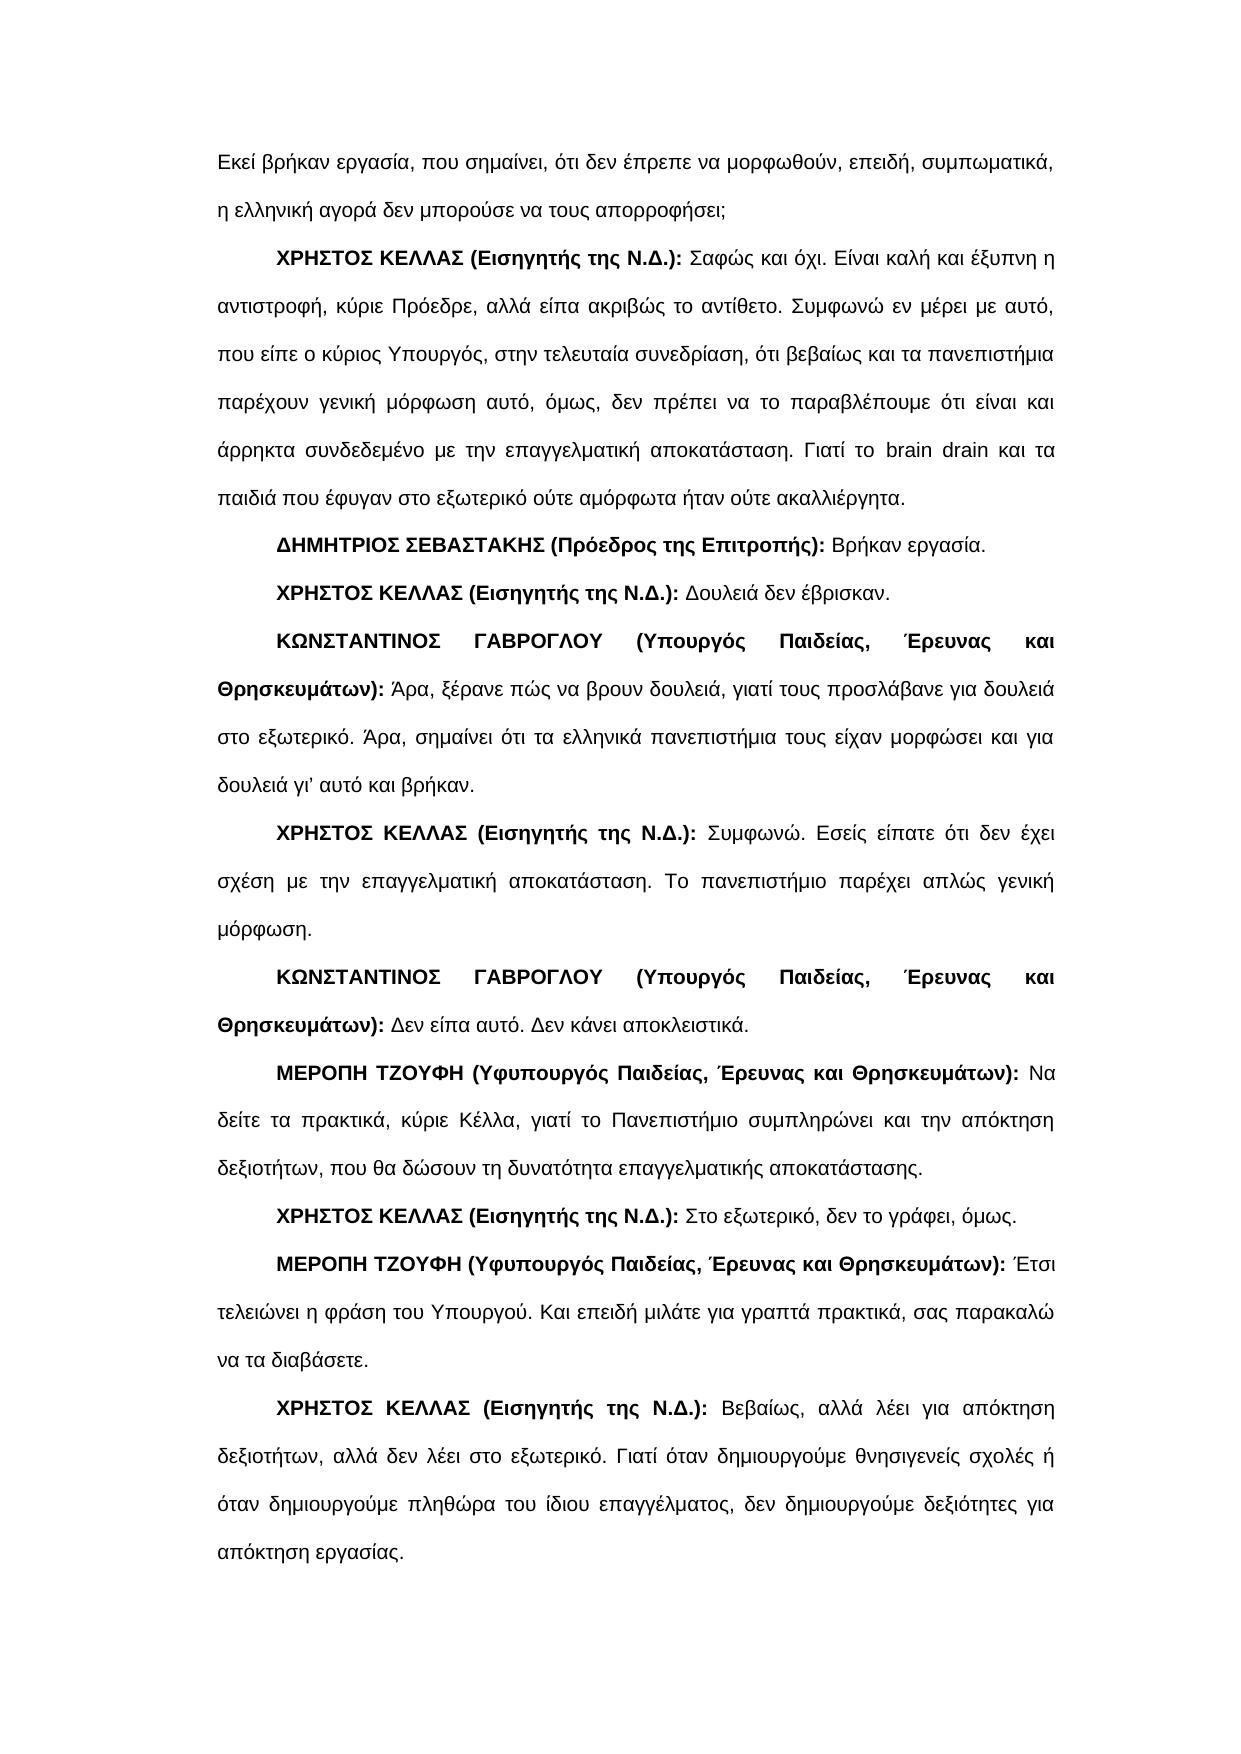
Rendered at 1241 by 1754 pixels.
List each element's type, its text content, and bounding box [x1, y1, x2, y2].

text ΚΩΝΣΤΑΝΤΙΝΟΣ ΓΑΒΡΟΓΛΟΥ (Υπουργός Παιδείας, Έρευνας και Θρησκευμάτων): Δεν είπα αυτό. Δεν κάνει αποκλειστικά. [217, 964, 1056, 1036]
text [217, 150, 1056, 222]
text ΔΗΜΗΤΡΙΟΣ ΣΕΒΑΣΤΑΚΗΣ (Πρόεδρος της Επιτροπής): Βρήκαν εργασία. [217, 533, 1056, 557]
text ΜΕΡΟΠΗ ΤΖΟΥΦΗ (Υφυπουργός Παιδείας, Έρευνας και Θρησκευμάτων): Έτσι τελειώνει η φράση του Υπουργού. Και επειδή μιλάτε για γραπτά πρακτικά, σας παρακαλώ να τα διαβάσετε. [217, 1252, 1056, 1372]
text ΧΡΗΣΤΟΣ ΚΕΛΛΑΣ (Εισηγητής της Ν.Δ.): Δουλειά δεν έβρισκαν. [217, 581, 1056, 605]
text ΧΡΗΣΤΟΣ ΚΕΛΛΑΣ (Εισηγητής της Ν.Δ.): Συμφωνώ. Εσείς είπατε ότι δεν έχει σχέση με την επαγγελματική αποκατάσταση. Το πανεπιστήμιο παρέχει απλώς γενική μόρφωση. [217, 821, 1056, 941]
text ΚΩΝΣΤΑΝΤΙΝΟΣ ΓΑΒΡΟΓΛΟΥ (Υπουργός Παιδείας, Έρευνας και Θρησκευμάτων): Άρα, ξέρανε πώς να βρουν δουλειά, γιατί τους προσλάβανε για δουλειά στο εξωτερικό. Άρα, σημαίνει ότι τα ελληνικά πανεπιστήμια τους είχαν μορφώσει και για δουλειά γι’ αυτό και βρήκαν. [217, 629, 1056, 797]
text ΧΡΗΣΤΟΣ ΚΕΛΛΑΣ (Εισηγητής της Ν.Δ.): Στο εξωτερικό, δεν το γράφει, όμως. [217, 1204, 1056, 1228]
text ΧΡΗΣΤΟΣ ΚΕΛΛΑΣ (Εισηγητής της Ν.Δ.): Σαφώς και όχι. Είναι καλή και έξυπνη η αντιστροφή, κύριε Πρόεδρε, αλλά είπα ακριβώς το αντίθετο. Συμφωνώ εν μέρει με αυτό, που είπε ο κύριος Υπουργός, στην τελευταία συνεδρίαση, ότι βεβαίως και τα πανεπιστήμια παρέχουν γενική μόρφωση αυτό, όμως, δεν πρέπει να το παραβλέπουμε ότι είναι και άρρηκτα συνδεδεμένο με την επαγγελματική αποκατάσταση. Γιατί το brain drain και τα παιδιά που έφυγαν στο εξωτερικό ούτε αμόρφωτα ήταν ούτε ακαλλιέργητα. [217, 246, 1056, 509]
text ΜΕΡΟΠΗ ΤΖΟΥΦΗ (Υφυπουργός Παιδείας, Έρευνας και Θρησκευμάτων): Να δείτε τα πρακτικά, κύριε Κέλλα, γιατί το Πανεπιστήμιο συμπληρώνει και την απόκτηση δεξιοτήτων, που θα δώσουν τη δυνατότητα επαγγελματικής αποκατάστασης. [217, 1060, 1056, 1180]
text ΧΡΗΣΤΟΣ ΚΕΛΛΑΣ (Εισηγητής της Ν.Δ.): Βεβαίως, αλλά λέει για απόκτηση δεξιοτήτων, αλλά δεν λέει στο εξωτερικό. Γιατί όταν δημιουργούμε θνησιγενείς σχολές ή όταν δημιουργούμε πληθώρα του ίδιου επαγγέλματος, δεν δημιουργούμε δεξιότητες για απόκτηση εργασίας. [217, 1396, 1056, 1563]
